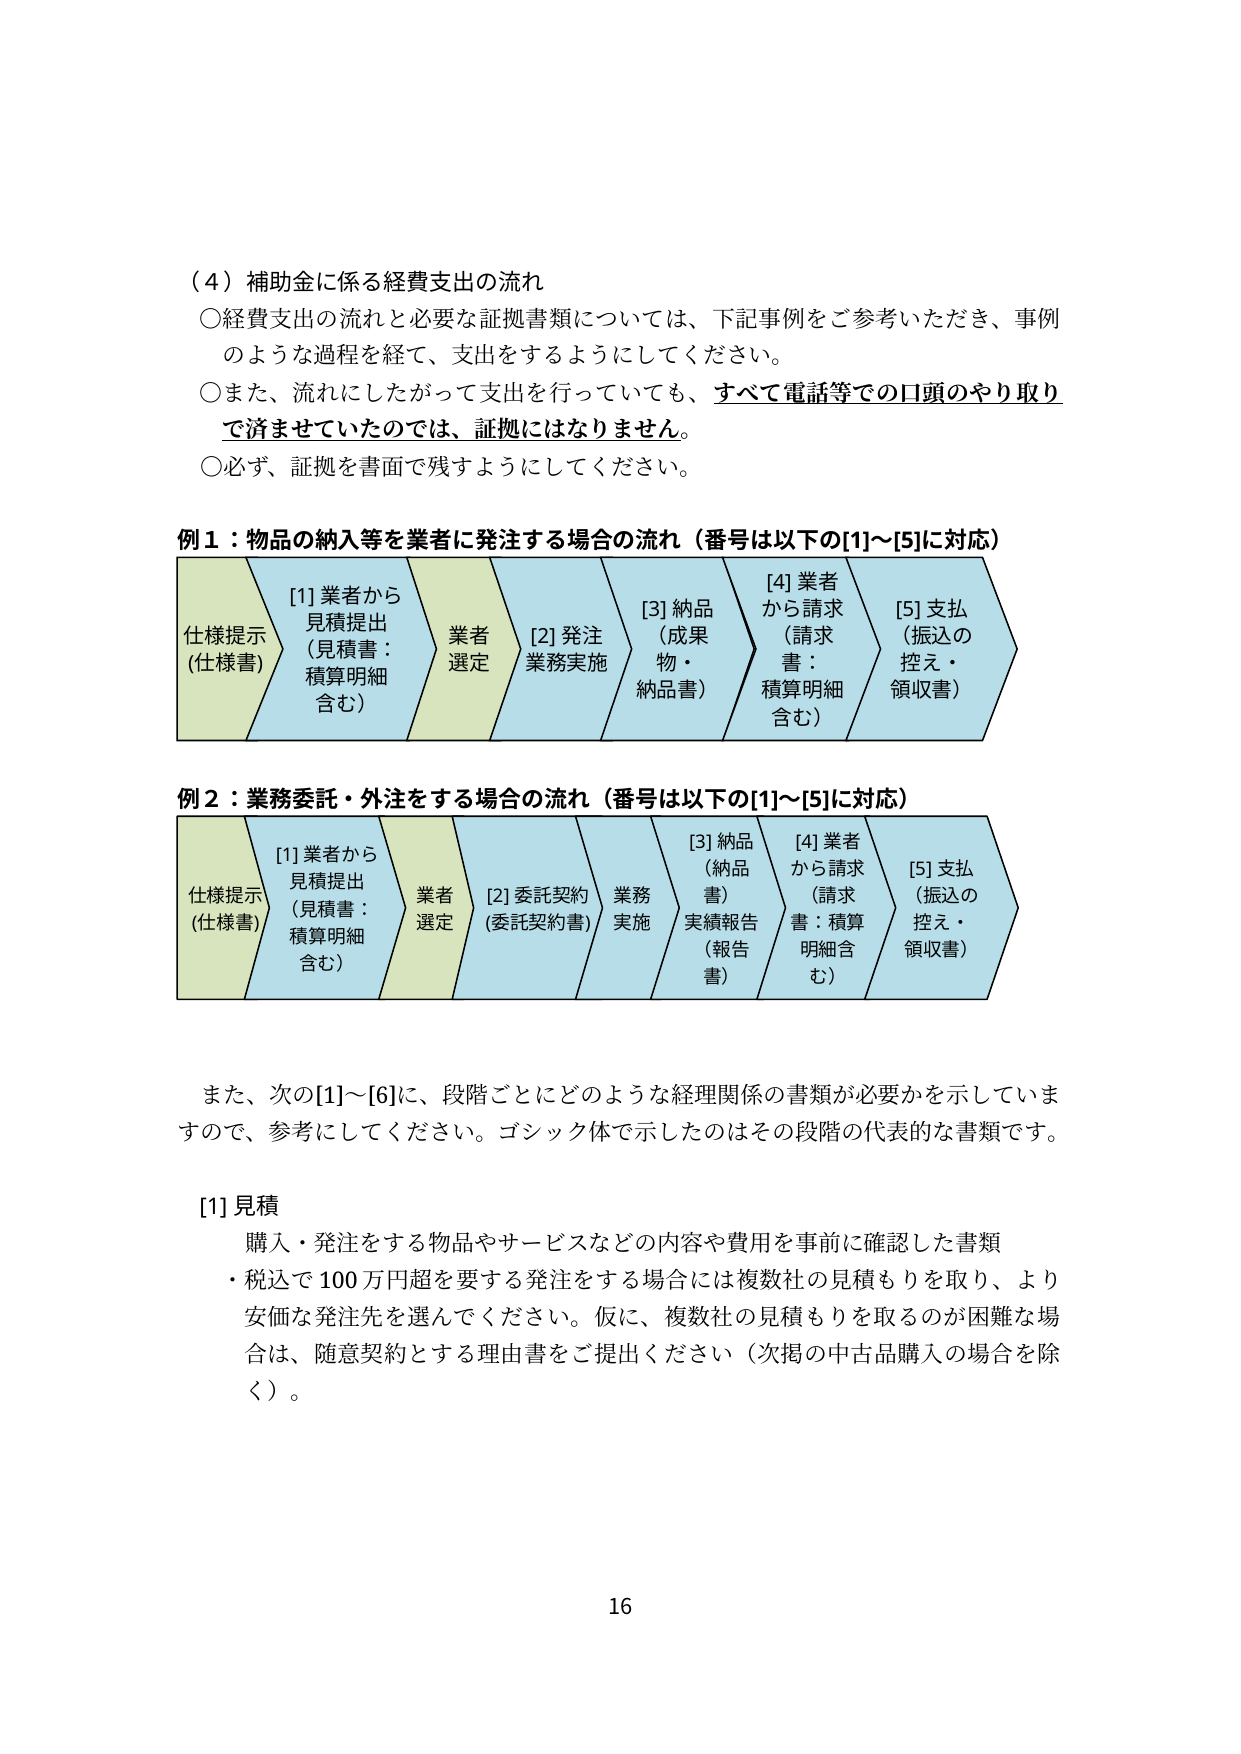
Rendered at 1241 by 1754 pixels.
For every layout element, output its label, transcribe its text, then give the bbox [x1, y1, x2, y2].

text ・税込で100万円超を要する発注をする場合には複数社の見積もりを取り、より安価な発注先を選んでください。仮に、複数社の見積もりを取るのが困難な場合は、随意契約とする理由書をご提出ください（次掲の中古品購入の場合を除く）。 [221, 1260, 1063, 1408]
text 〇必ず、証拠を書面で残すようにしてください。 [177, 447, 1063, 483]
text 例２：業務委託・外注をする場合の流れ（番号は以下の[1]～[5]に対応） [177, 779, 1063, 816]
text 〇また、流れにしたがって支出を行っていても、すべて電話等での口頭のやり取りで済ませていたのでは、証拠にはなりません。 [199, 373, 1063, 447]
text [1] 見積 [199, 1186, 1063, 1223]
text 〇経費支出の流れと必要な証拠書類については、下記事例をご参考いただき、事例のような過程を経て、支出をするようにしてください。 [199, 299, 1063, 373]
text （４）補助金に係る経費支出の流れ [177, 262, 1063, 299]
text また、次の[1]～[6]に、段階ごとにどのような経理関係の書類が必要かを示していますので、参考にしてください。ゴシック体で示したのはその段階の代表的な書類です。 [177, 1075, 1063, 1149]
text 購入・発注をする物品やサービスなどの内容や費用を事前に確認した書類 [199, 1223, 1063, 1260]
text 例１：物品の納入等を業者に発注する場合の流れ（番号は以下の[1]～[5]に対応） [177, 521, 1063, 557]
